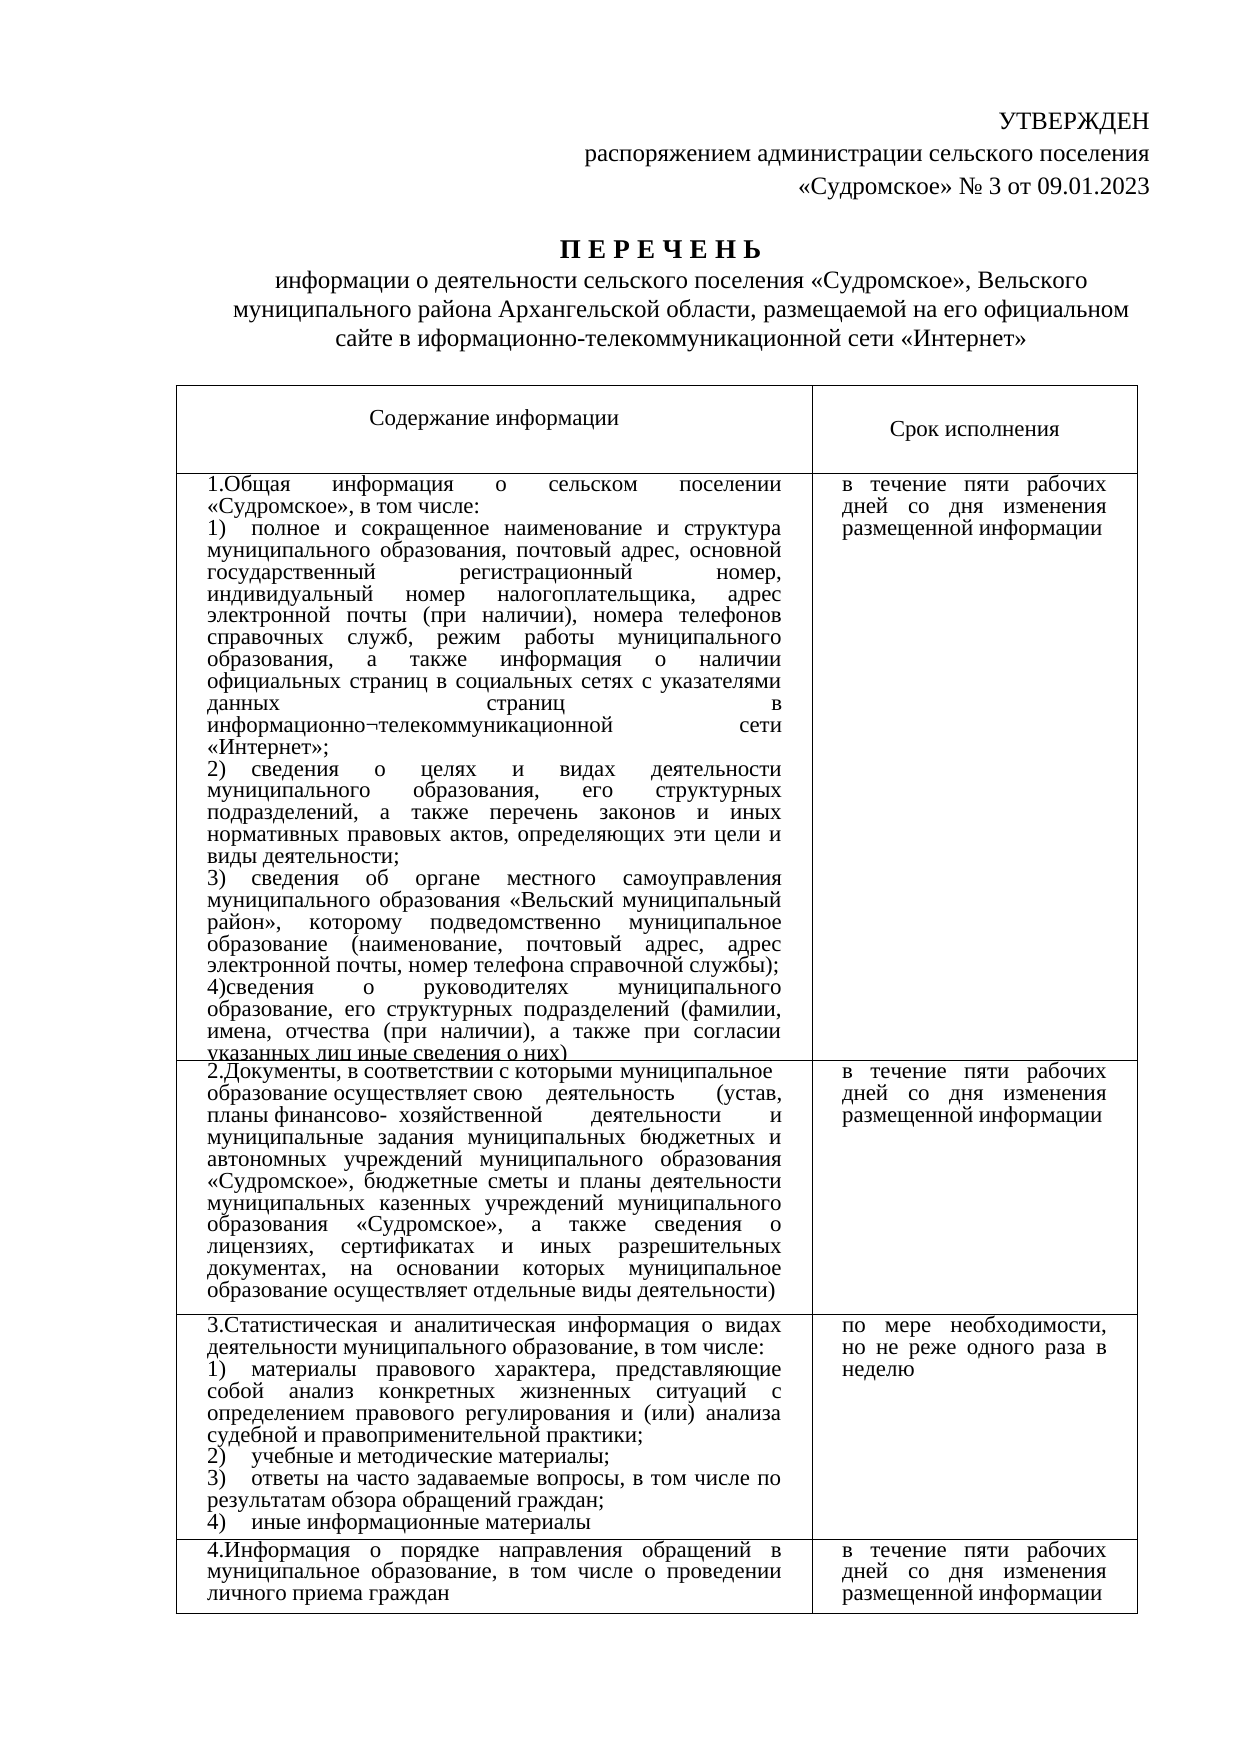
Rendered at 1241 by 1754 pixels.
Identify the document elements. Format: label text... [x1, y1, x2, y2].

table_cell в течение пяти рабочих дней со дня изменения размещенной информации [813, 474, 1137, 1060]
table_cell 3.Статистическая и аналитическая информация о видах деятельности муниципального образование, в том числе: материалы правового характера, представляющие собой анализ конкретных жизненных ситуаций с определением правового регулирования и (или) анализа судебной и правоприменительной практики; учебные и методические материалы; ответы на часто задаваемые вопросы, в том числе по результатам обзора обращений граждан; иные информационные материалы [177, 1315, 812, 1538]
table_header Содержание информации [177, 386, 812, 473]
text распоряжением администрации сельского поселения [177, 136, 1149, 168]
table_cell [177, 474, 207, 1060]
text ПЕРЕЧЕНЬ [177, 233, 1143, 265]
text информации о деятельности сельского поселения «Судромское», Вельского муниципального района Архангельской области, размещаемой на его официальном сайте в иформационно-телекоммуникационной сети «Интернет» [211, 265, 1152, 352]
table_header Срок исполнения [813, 386, 1137, 473]
table_cell в течение пяти рабочих дней со дня изменения размещенной информации [813, 1540, 1137, 1613]
table_cell в течение пяти рабочих дней со дня изменения размещенной информации [813, 1061, 1137, 1314]
table_cell по мере необходимости, но не реже одного раза в неделю [813, 1315, 1137, 1538]
table_cell 4.Информация о порядке направления обращений в муниципальное образование, в том числе о проведении личного приема граждан [177, 1540, 812, 1613]
table_cell 2.Документы, в соответствии с которыми муниципальное образование осуществляет свою деятельность (устав, планы финансово- хозяйственной деятельности и муниципальные задания муниципальных бюджетных и автономных учреждений муниципального образования «Судромское», бюджетные сметы и планы деятельности муниципальных казенных учреждений муниципального образования «Судромское», а также сведения о лицензиях, сертификатах и иных разрешительных документах, на основании которых муниципальное образование осуществляет отдельные виды деятельности) [177, 1061, 812, 1314]
text УТВЕРЖДЕН [177, 103, 1149, 136]
text «Судромское» № 3 от 09.01.2023 [177, 168, 1149, 201]
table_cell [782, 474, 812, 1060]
